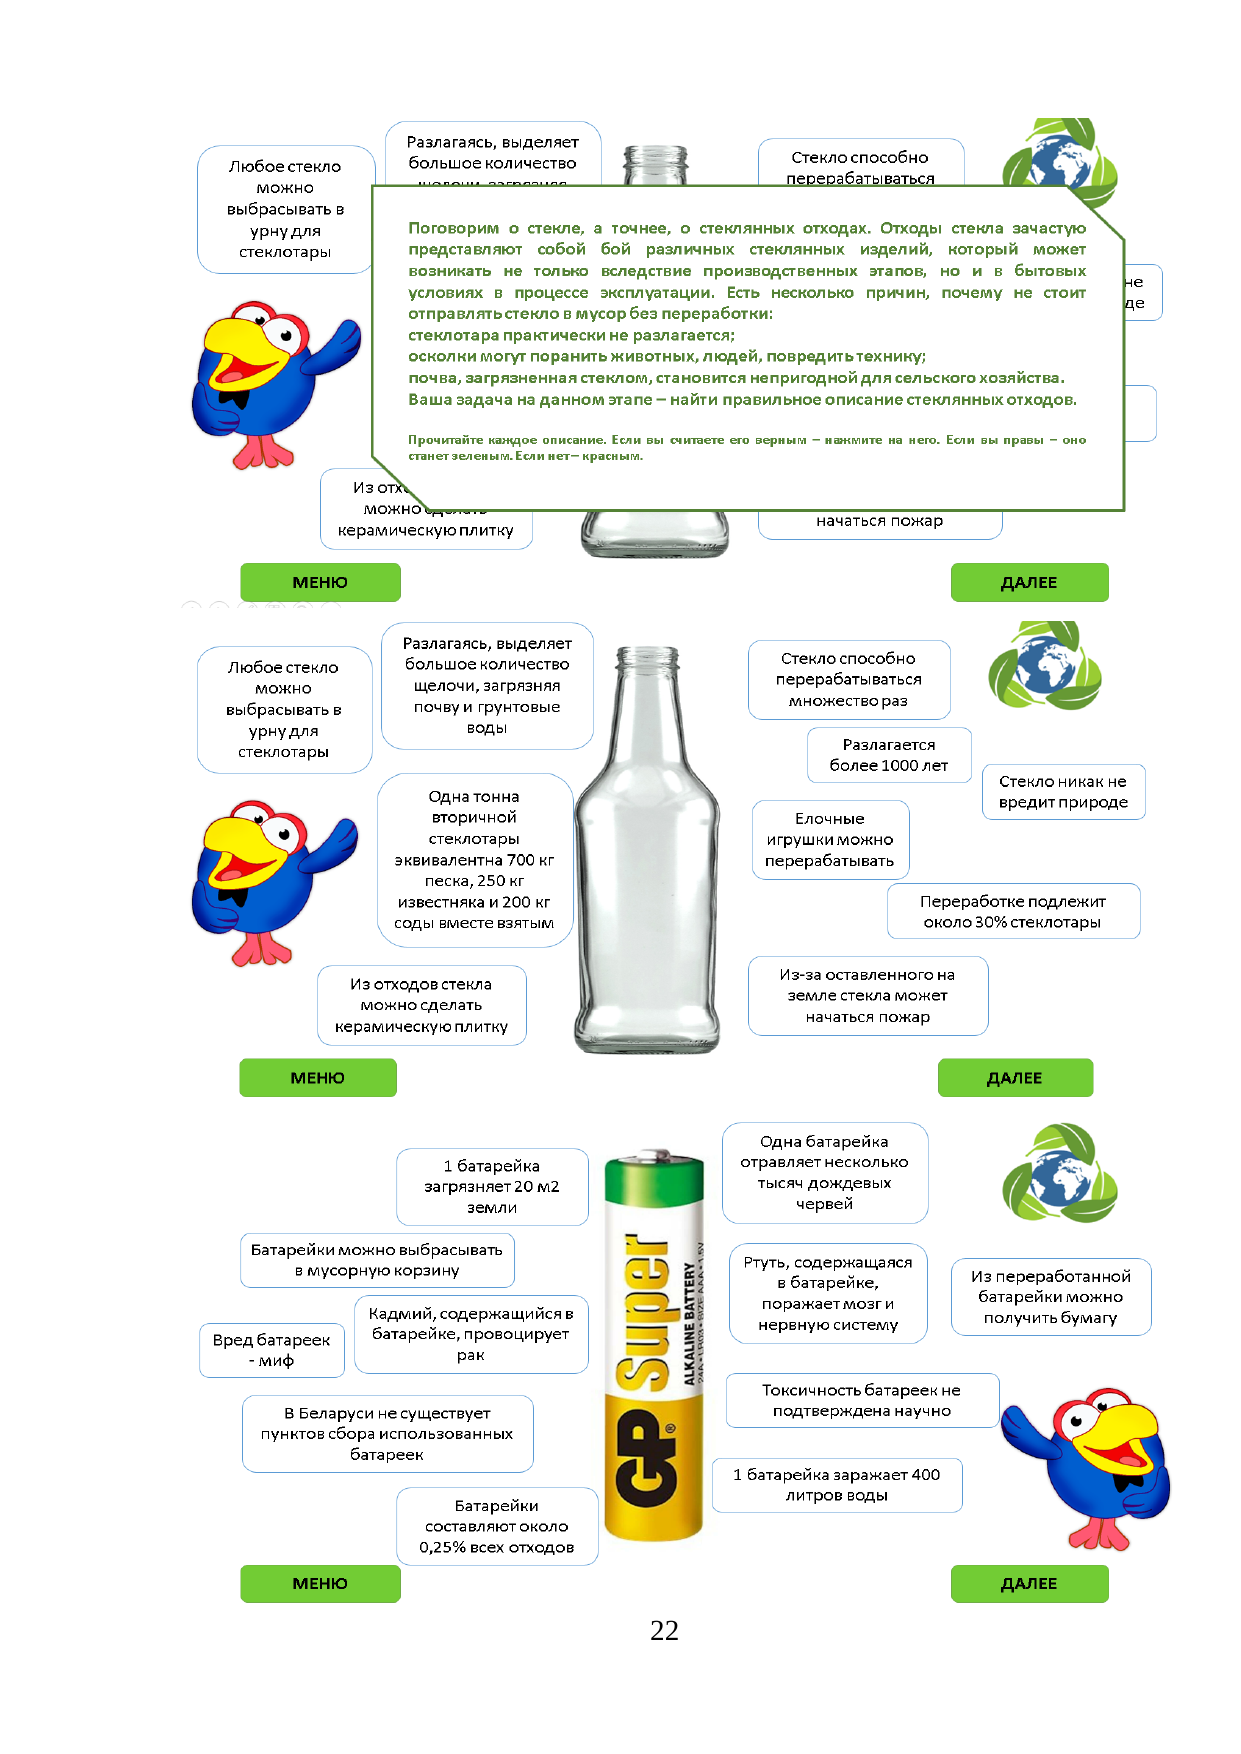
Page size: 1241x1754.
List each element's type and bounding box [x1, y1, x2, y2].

picture [177, 621, 1155, 1104]
picture [177, 118, 1171, 608]
picture [177, 1117, 1173, 1606]
